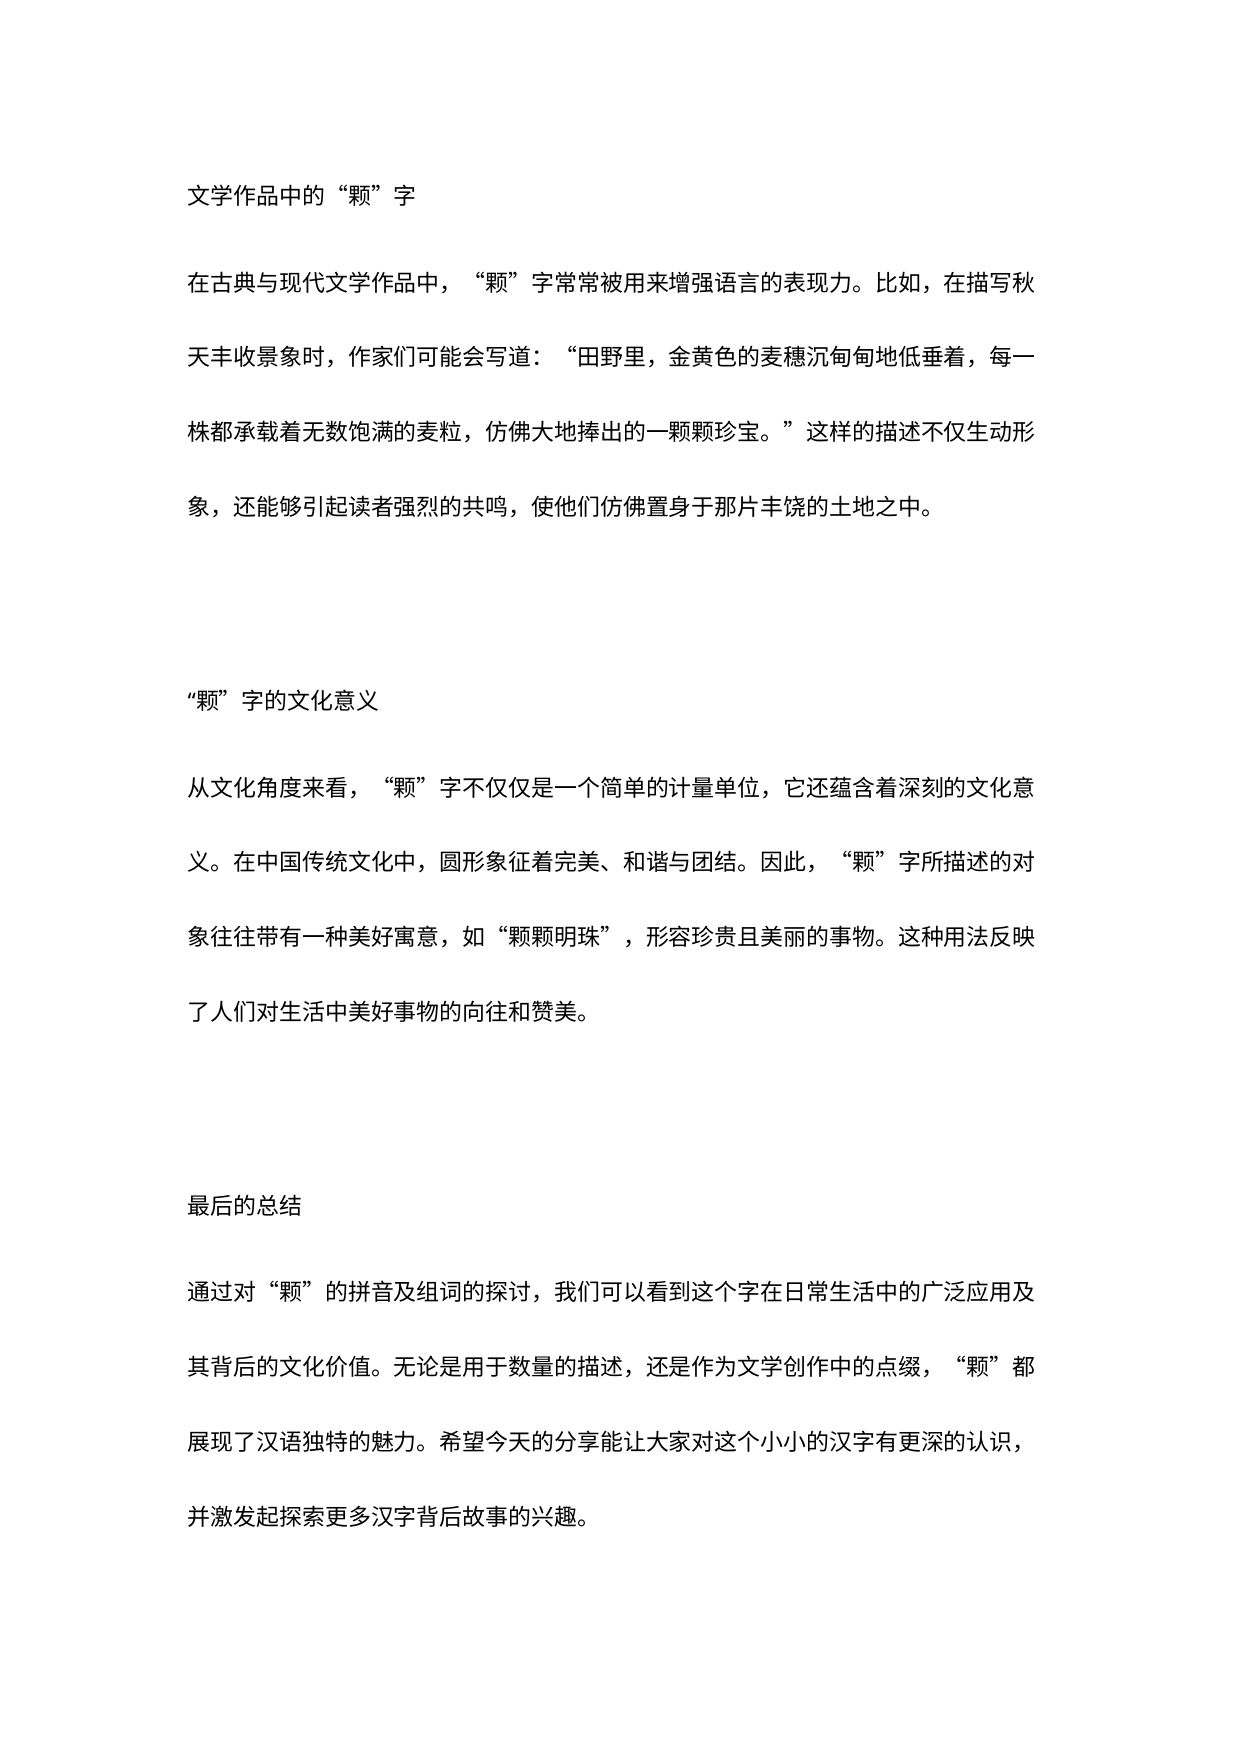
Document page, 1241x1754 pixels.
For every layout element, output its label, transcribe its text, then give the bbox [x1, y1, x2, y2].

text 在古典与现代文学作品中，“颗”字常常被用来增强语言的表现力。比如，在描写秋天丰收景象时，作家们可能会写道：“田野里，金黄色的麦穗沉甸甸地低垂着，每一株都承载着无数饱满的麦粒，仿佛大地捧出的一颗颗珍宝。”这样的描述不仅生动形象，还能够引起读者强烈的共鸣，使他们仿佛置身于那片丰饶的土地之中。 [187, 248, 1053, 538]
text 最后的总结 [187, 1172, 1053, 1237]
text 从文化角度来看，“颗”字不仅仅是一个简单的计量单位，它还蕴含着深刻的文化意义。在中国传统文化中，圆形象征着完美、和谐与团结。因此，“颗”字所描述的对象往往带有一种美好寓意，如“颗颗明珠”，形容珍贵且美丽的事物。这种用法反映了人们对生活中美好事物的向往和赞美。 [187, 753, 1053, 1043]
text 文学作品中的“颗”字 [187, 162, 1053, 227]
text 通过对“颗”的拼音及组词的探讨，我们可以看到这个字在日常生活中的广泛应用及其背后的文化价值。无论是用于数量的描述，还是作为文学创作中的点缀，“颗”都展现了汉语独特的魅力。希望今天的分享能让大家对这个小小的汉字有更深的认识，并激发起探索更多汉字背后故事的兴趣。 [187, 1258, 1053, 1547]
text “颗”字的文化意义 [187, 667, 1053, 732]
